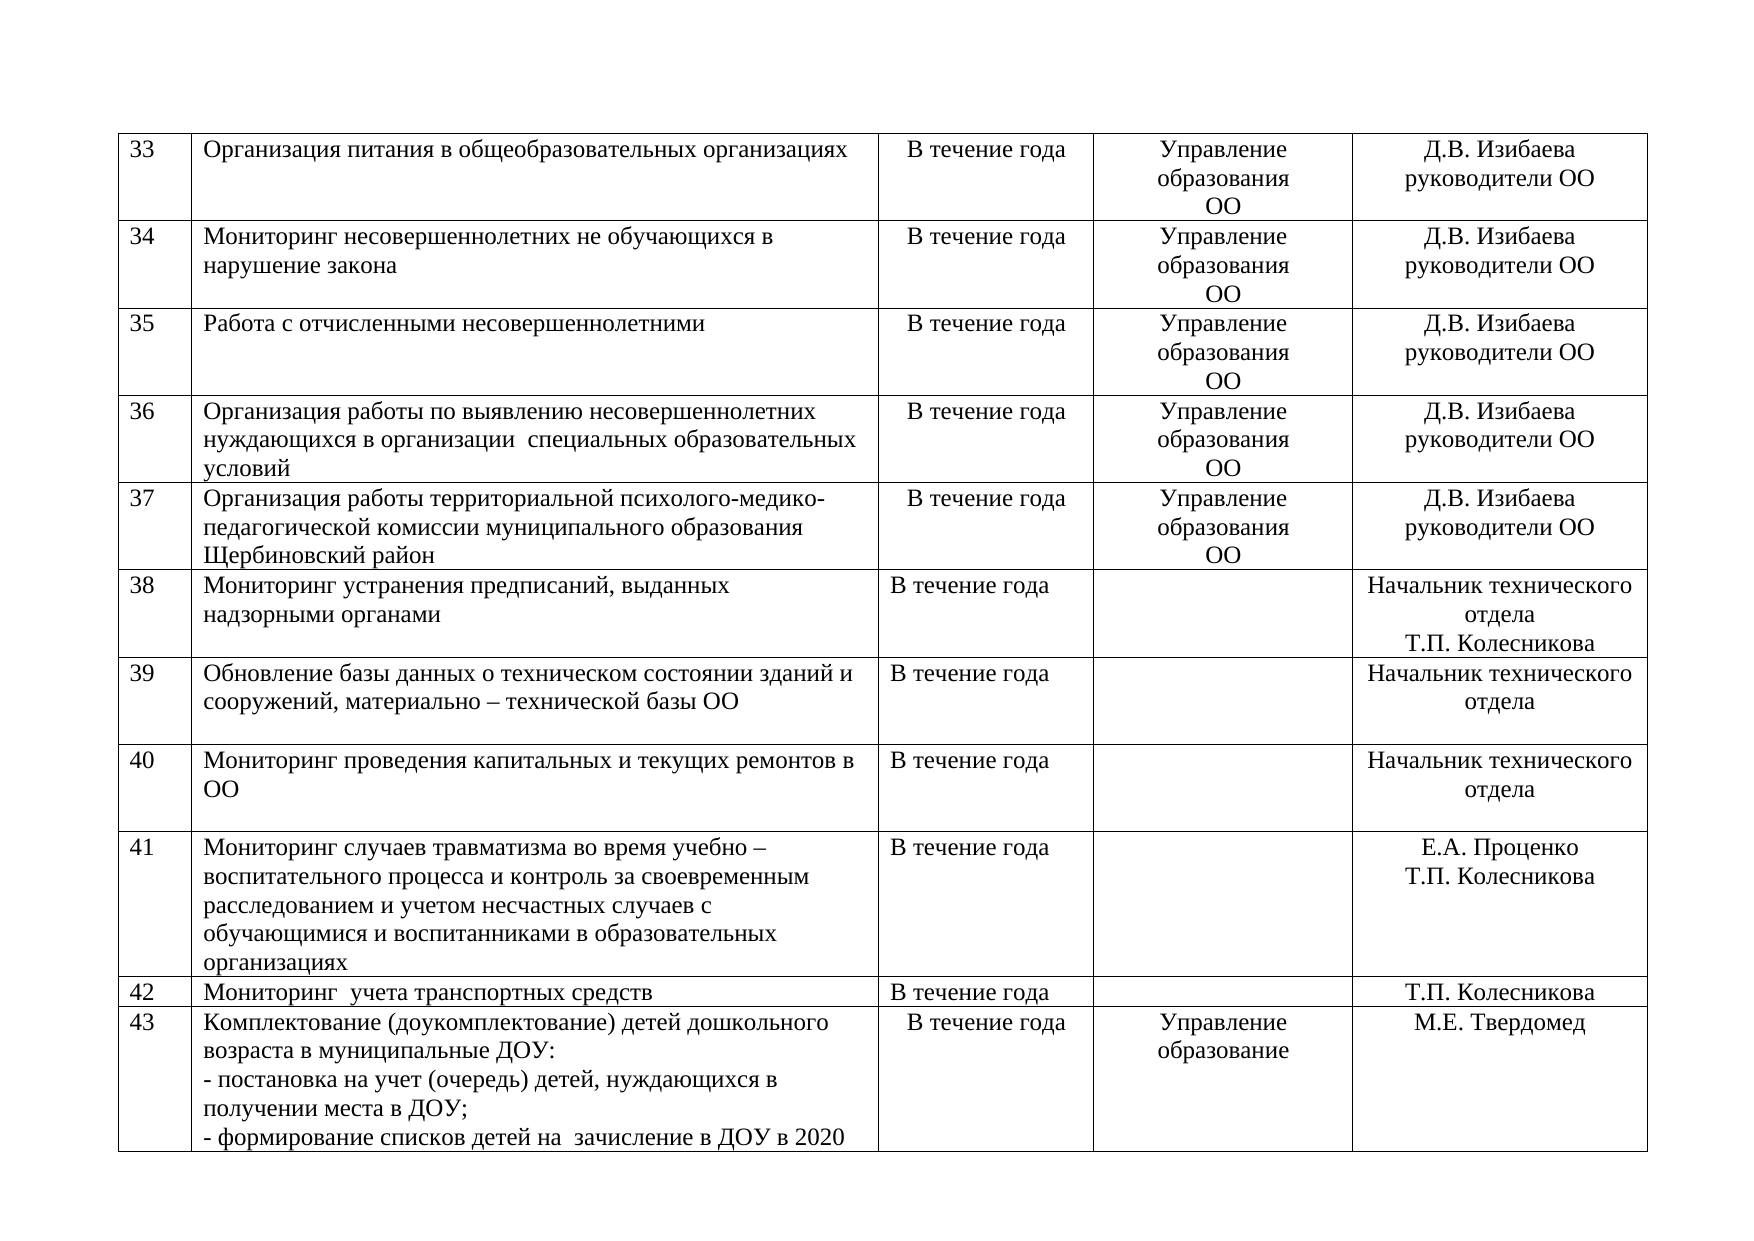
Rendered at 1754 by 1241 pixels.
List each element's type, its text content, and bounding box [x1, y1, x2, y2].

table_cell В течение года [879, 832, 1093, 976]
table_cell Д.В. Изибаева руководители ОО [1353, 483, 1647, 569]
table_cell Организация питания в общеобразовательных организациях [192, 134, 878, 220]
table_cell Начальник технического отдела [1353, 658, 1647, 744]
table_cell В течение года [879, 658, 1093, 744]
table_cell В течение года [879, 977, 1093, 1006]
table_cell [1094, 745, 1352, 831]
table_cell Д.В. Изибаева руководители ОО [1353, 221, 1647, 307]
table_cell Управление образования ОО [1094, 309, 1352, 395]
table_cell М.Е. Твердомед [1353, 1007, 1647, 1151]
table_cell В течение года [879, 309, 1093, 395]
table_cell Е.А. Проценко Т.П. Колесникова [1353, 832, 1647, 976]
table_cell Д.В. Изибаева руководители ОО [1353, 309, 1647, 395]
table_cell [1094, 134, 1352, 220]
table_cell Организация работы по выявлению несовершеннолетних нуждающихся в организации специальных образовательных условий [192, 396, 878, 482]
table_cell Управление образования ОО [1094, 396, 1352, 482]
table_cell 39 [119, 658, 191, 744]
table_cell 34 [119, 221, 191, 307]
table_cell В течение года [879, 1007, 1093, 1151]
table_cell Мониторинг учета транспортных средств [192, 977, 878, 1006]
table_cell 37 [119, 483, 191, 569]
table_cell [1094, 570, 1352, 657]
table_cell Управление образования ОО [1094, 221, 1352, 307]
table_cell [1094, 1007, 1352, 1151]
table_cell [1094, 977, 1352, 1006]
table_cell 38 [119, 570, 191, 657]
table_cell 36 [119, 396, 191, 482]
table_cell 43 [119, 1007, 191, 1151]
table_cell В течение года [879, 483, 1093, 569]
table_cell 42 [119, 977, 191, 1006]
table_cell [1094, 832, 1352, 976]
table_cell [192, 1007, 878, 1151]
table_cell В течение года [879, 745, 1093, 831]
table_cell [1353, 134, 1647, 220]
table_cell В течение года [879, 221, 1093, 307]
table_cell Мониторинг случаев травматизма во время учебно – воспитательного процесса и контроль за своевременным расследованием и учетом несчастных случаев с обучающимися и воспитанниками в образовательных организациях [192, 832, 878, 976]
table_cell Организация работы территориальной психолого-медико-педагогической комиссии муниципального образования Щербиновский район [192, 483, 878, 569]
table_cell Начальник технического отдела Т.П. Колесникова [1353, 570, 1647, 657]
table_cell 40 [119, 745, 191, 831]
table_cell 41 [119, 832, 191, 976]
table_cell Работа с отчисленными несовершеннолетними [192, 309, 878, 395]
table_cell Начальник технического отдела [1353, 745, 1647, 831]
table_cell Мониторинг несовершеннолетних не обучающихся в нарушение закона [192, 221, 878, 307]
table_cell Мониторинг устранения предписаний, выданных надзорными органами [192, 570, 878, 657]
table_cell 33 [119, 134, 191, 220]
table_cell 35 [119, 309, 191, 395]
table_cell В течение года [879, 134, 1093, 220]
table_cell Д.В. Изибаева руководители ОО [1353, 396, 1647, 482]
table_cell В течение года [879, 396, 1093, 482]
table_cell В течение года [879, 570, 1093, 657]
table_cell Мониторинг проведения капитальных и текущих ремонтов в ОО [192, 745, 878, 831]
table_cell [1094, 658, 1352, 744]
table_cell Управление образования ОО [1094, 483, 1352, 569]
table_cell Т.П. Колесникова [1353, 977, 1647, 1006]
table_cell Обновление базы данных о техническом состоянии зданий и сооружений, материально – технической базы ОО [192, 658, 878, 744]
